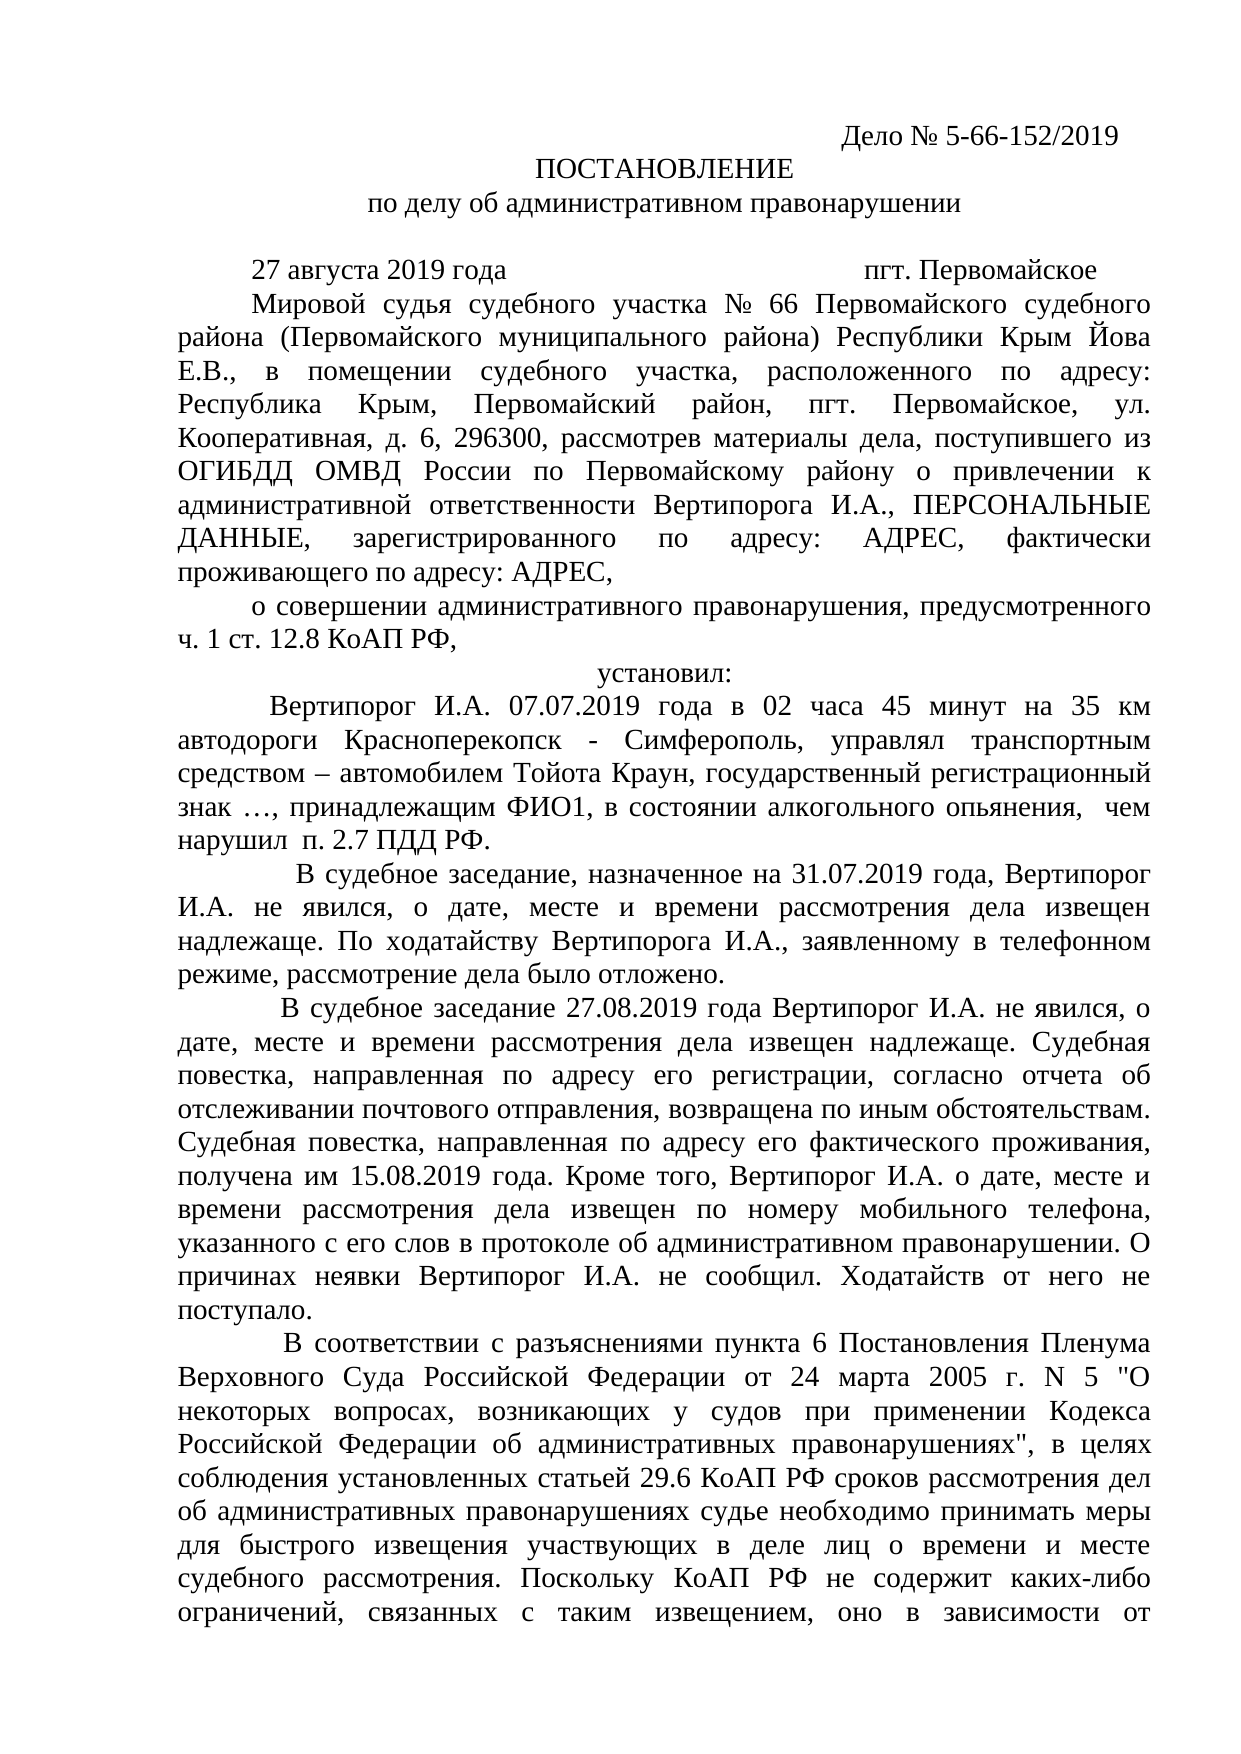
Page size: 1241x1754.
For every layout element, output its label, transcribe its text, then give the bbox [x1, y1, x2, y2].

text Дело № 5-66-152/2019 [767, 118, 1152, 152]
text Вертипорог И.А. 07.07.2019 года в 02 часа 45 минут на 35 км автодороги Красноперекопск - Симферополь, управлял транспортным средством – автомобилем Тойота Краун, государственный регистрационный знак …, принадлежащим ФИО1, в состоянии алкогольного опьянения, чем нарушил п. 2.7 ПДД РФ. [177, 688, 1152, 856]
text В судебное заседание, назначенное на 31.07.2019 года, Вертипорог И.А. не явился, о дате, месте и времени рассмотрения дела извещен надлежаще. По ходатайству Вертипорога И.А., заявленному в телефонном режиме, рассмотрение дела было отложено. [177, 856, 1152, 990]
text о совершении административного правонарушения, предусмотренного ч. 1 ст. 12.8 КоАП РФ, [177, 588, 1152, 655]
text Мировой судья судебного участка № 66 Первомайского судебного района (Первомайского муниципального района) Республики Крым Йова Е.В., в помещении судебного участка, расположенного по адресу: Республика Крым, Первомайский район, пгт. Первомайское, ул. Кооперативная, д. 6, 296300, рассмотрев материалы дела, поступившего из ОГИБДД ОМВД России по Первомайскому району о привлечении к административной ответственности Вертипорога И.А., ПЕРСОНАЛЬНЫЕ ДАННЫЕ, зарегистрированного по адресу: АДРЕС, фактически проживающего по адресу: АДРЕС, [177, 286, 1152, 588]
text по делу об административном правонарушении [177, 185, 1152, 219]
text установил: [177, 655, 1152, 688]
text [177, 1326, 1152, 1627]
text 27 августа 2019 года пгт. Первомайское [177, 252, 1152, 286]
text ПОСТАНОВЛЕНИЕ [177, 152, 1152, 185]
text В судебное заседание 27.08.2019 года Вертипорог И.А. не явился, о дате, месте и времени рассмотрения дела извещен надлежаще. Судебная повестка, направленная по адресу его регистрации, согласно отчета об отслеживании почтового отправления, возвращена по иным обстоятельствам. Судебная повестка, направленная по адресу его фактического проживания, получена им 15.08.2019 года. Кроме того, Вертипорог И.А. о дате, месте и времени рассмотрения дела извещен по номеру мобильного телефона, указанного с его слов в протоколе об административном правонарушении. О причинах неявки Вертипорог И.А. не сообщил. Ходатайств от него не поступало. [177, 990, 1152, 1326]
